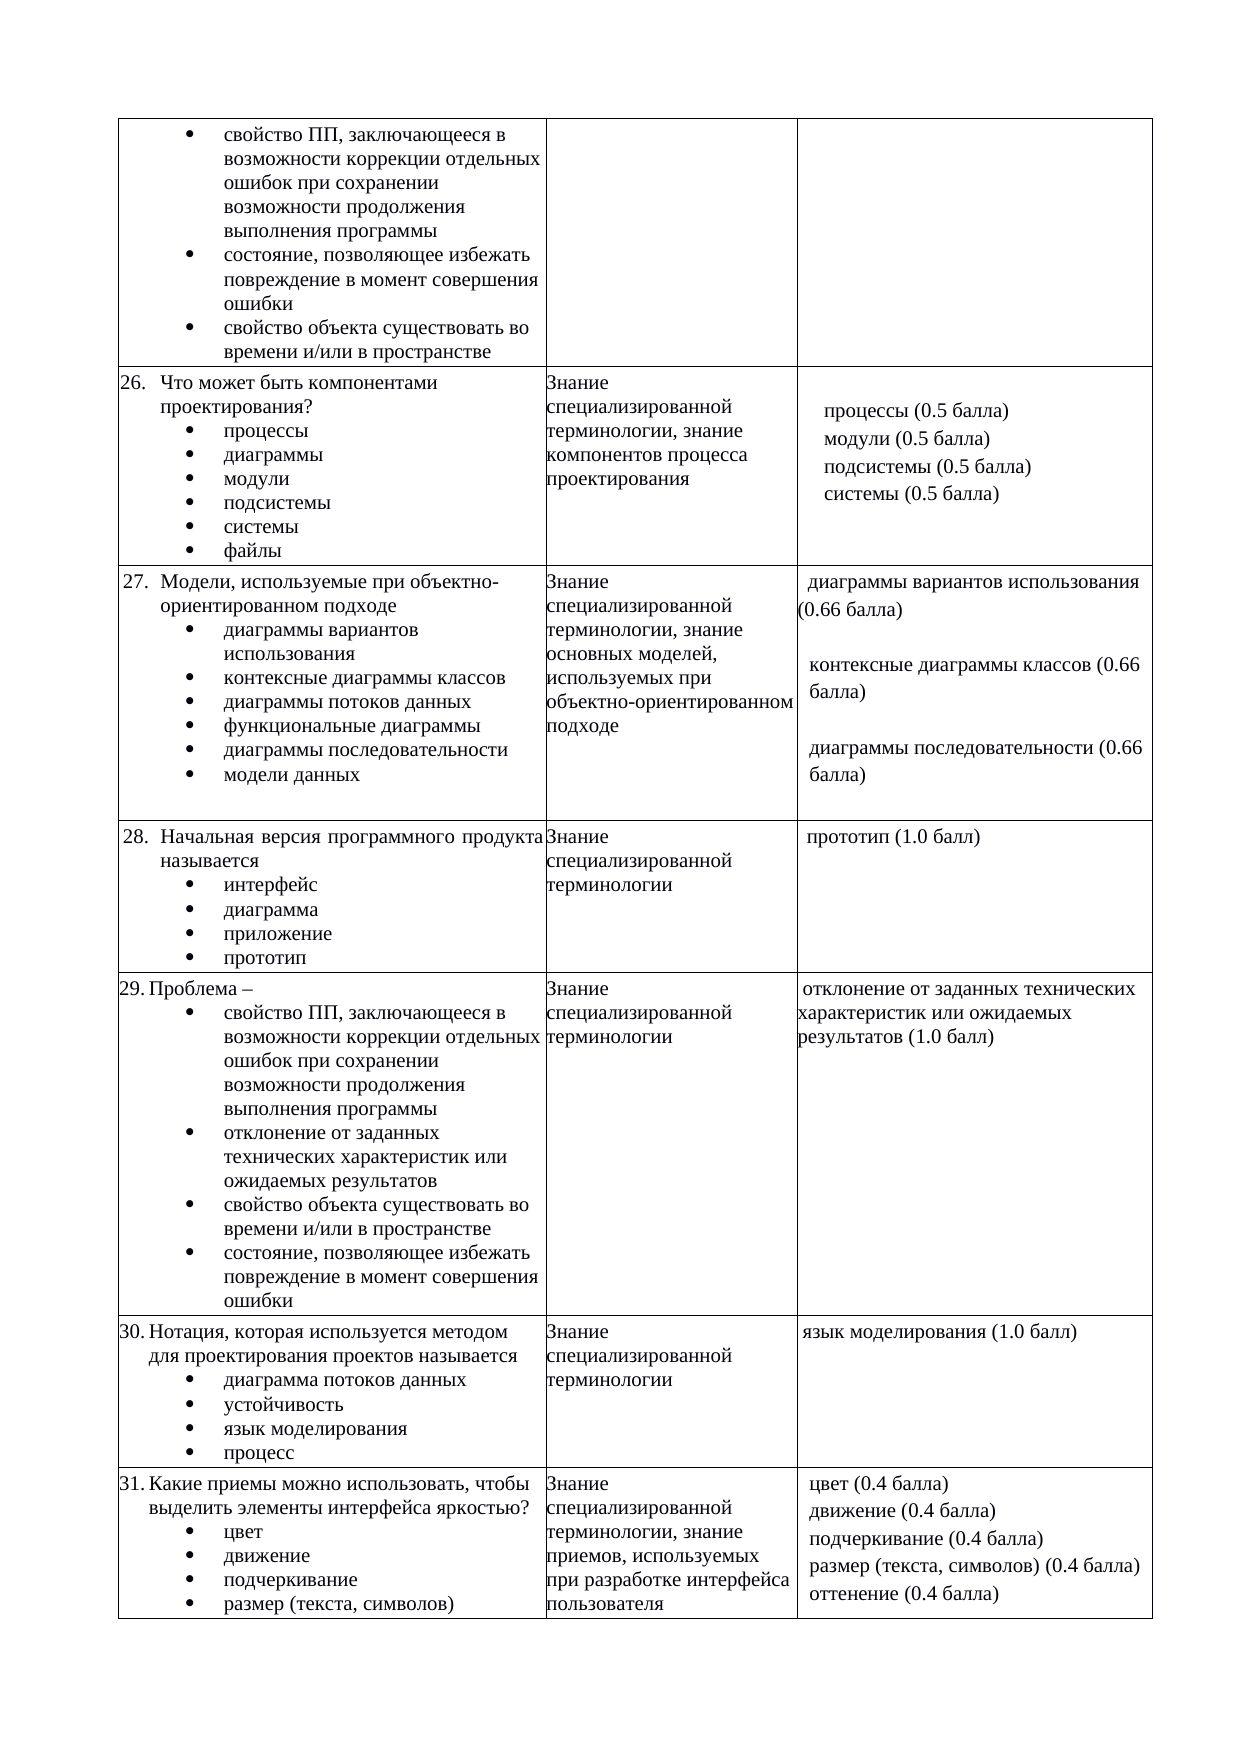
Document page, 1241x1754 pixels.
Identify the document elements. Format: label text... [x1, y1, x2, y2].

table_cell язык моделирования (1.0 балл) [798, 1316, 1152, 1467]
table_cell Знание специализированной терминологии [547, 973, 797, 1315]
table_cell прототип (1.0 балл) [798, 821, 1152, 972]
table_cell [798, 119, 1152, 366]
table_cell процессы (0.5 балла) модули (0.5 балла) подсистемы (0.5 балла) системы (0.5 балла) [798, 367, 1152, 565]
table_cell Знание специализированной терминологии [547, 1316, 797, 1467]
table_cell Начальная версия программного продукта называется интерфейс диаграмма приложение прототип [119, 821, 546, 972]
table_cell Что может быть компонентами проектирования? процессы диаграммы модули подсистемы системы файлы [119, 367, 546, 565]
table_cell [119, 1468, 546, 1618]
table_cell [119, 119, 546, 366]
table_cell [798, 1468, 1152, 1618]
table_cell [547, 119, 797, 366]
table_cell Проблема – свойство ПП, заключающееся в возможности коррекции отдельных ошибок при сохранении возможности продолжения выполнения программы отклонение от заданных технических характеристик или ожидаемых результатов свойство объекта существовать во времени и/или в пространстве состояние, позволяющее избежать повреждение в момент совершения ошибки [119, 973, 546, 1315]
table_cell Знание специализированной терминологии [547, 821, 797, 972]
table_cell Модели, используемые при объектно-ориентированном подходе диаграммы вариантов использования контексные диаграммы классов диаграммы потоков данных функциональные диаграммы диаграммы последовательности модели данных [119, 566, 546, 820]
table_cell Знание специализированной терминологии, знание компонентов процесса проектирования [547, 367, 797, 565]
table_cell диаграммы вариантов использования (0.66 балла) контексные диаграммы классов (0.66 балла) диаграммы последовательности (0.66 балла) [798, 566, 1152, 820]
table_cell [547, 1468, 797, 1618]
table_cell Знание специализированной терминологии, знание основных моделей, используемых при объектно-ориентированном подходе [547, 566, 797, 820]
table_cell Нотация, которая используется методом для проектирования проектов называется диаграмма потоков данных устойчивость язык моделирования процесс [119, 1316, 546, 1467]
table_cell отклонение от заданных технических характеристик или ожидаемых результатов (1.0 балл) [798, 973, 1152, 1315]
